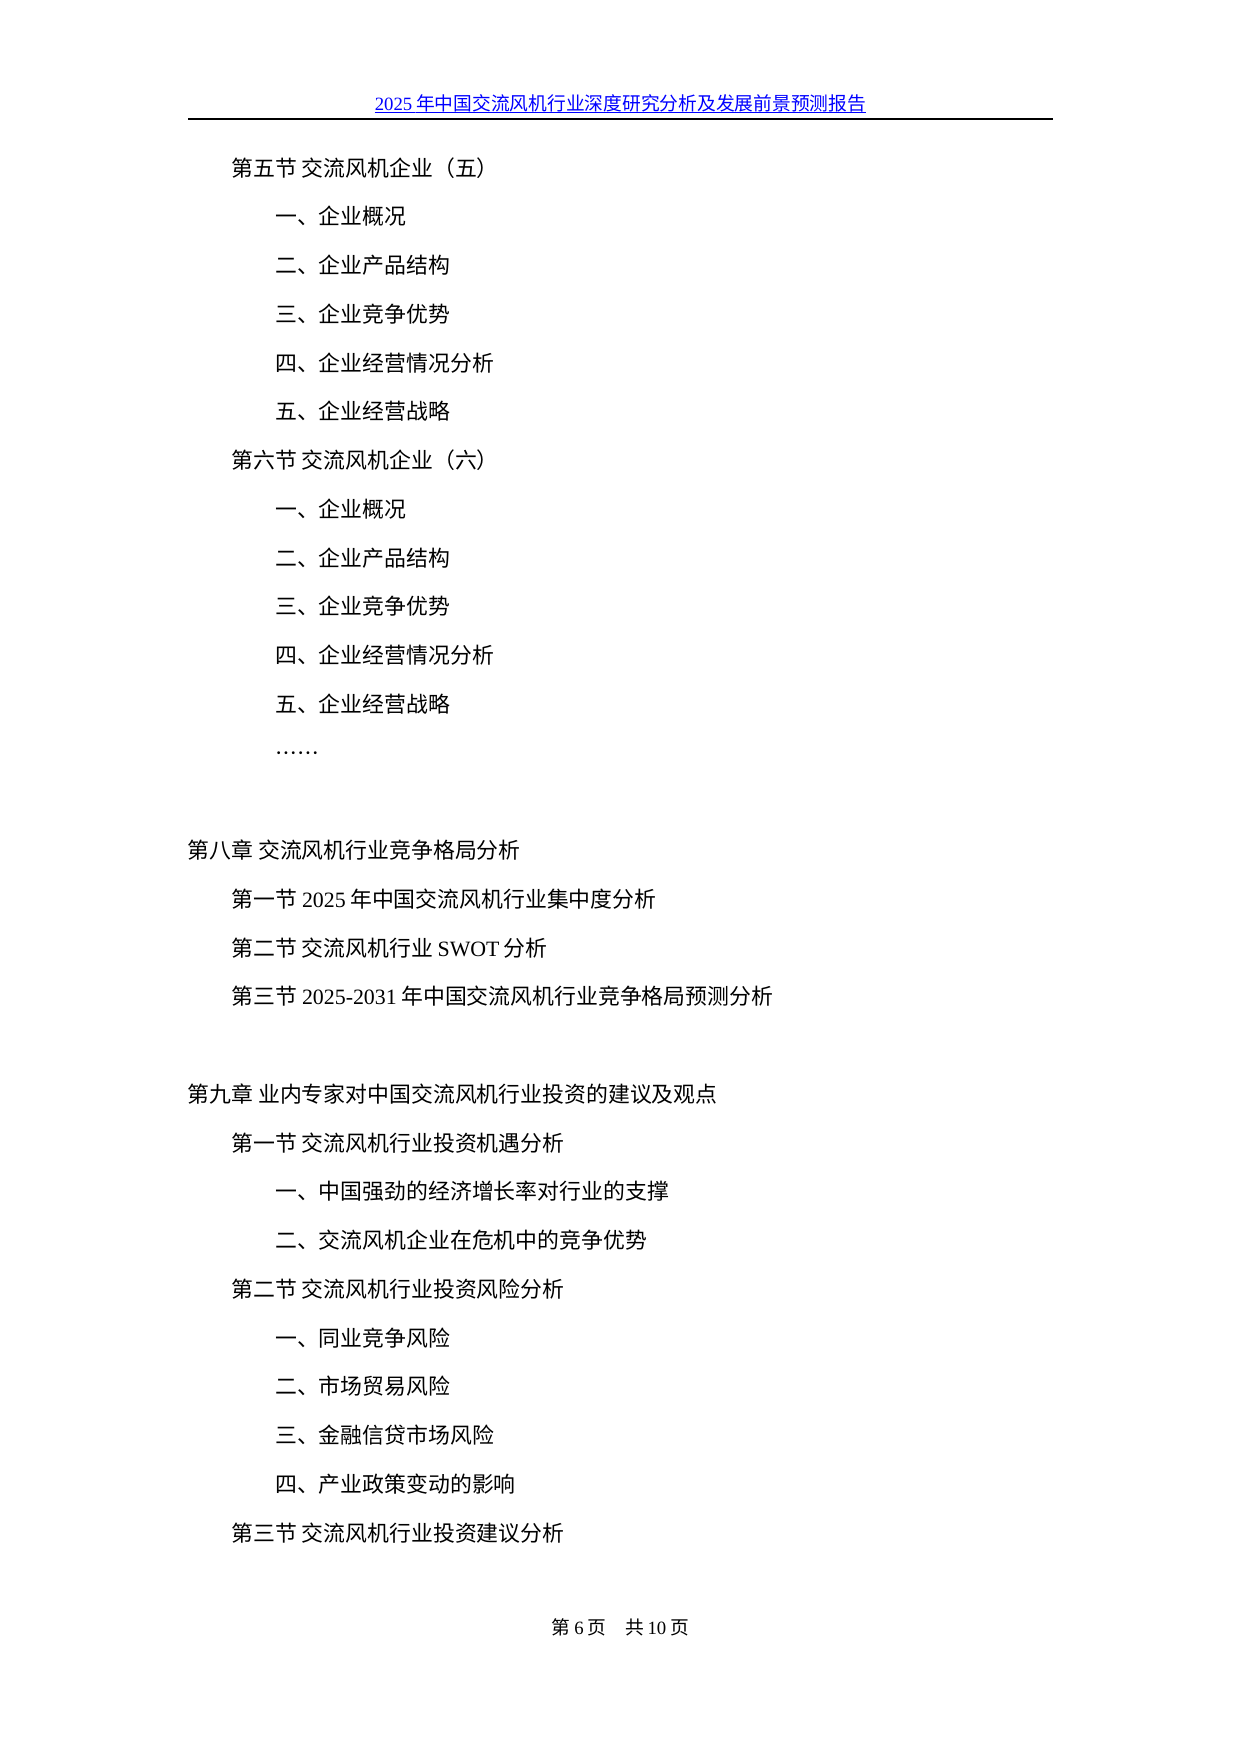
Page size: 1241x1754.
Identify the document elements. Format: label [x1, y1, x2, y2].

text [187, 150, 1053, 1548]
